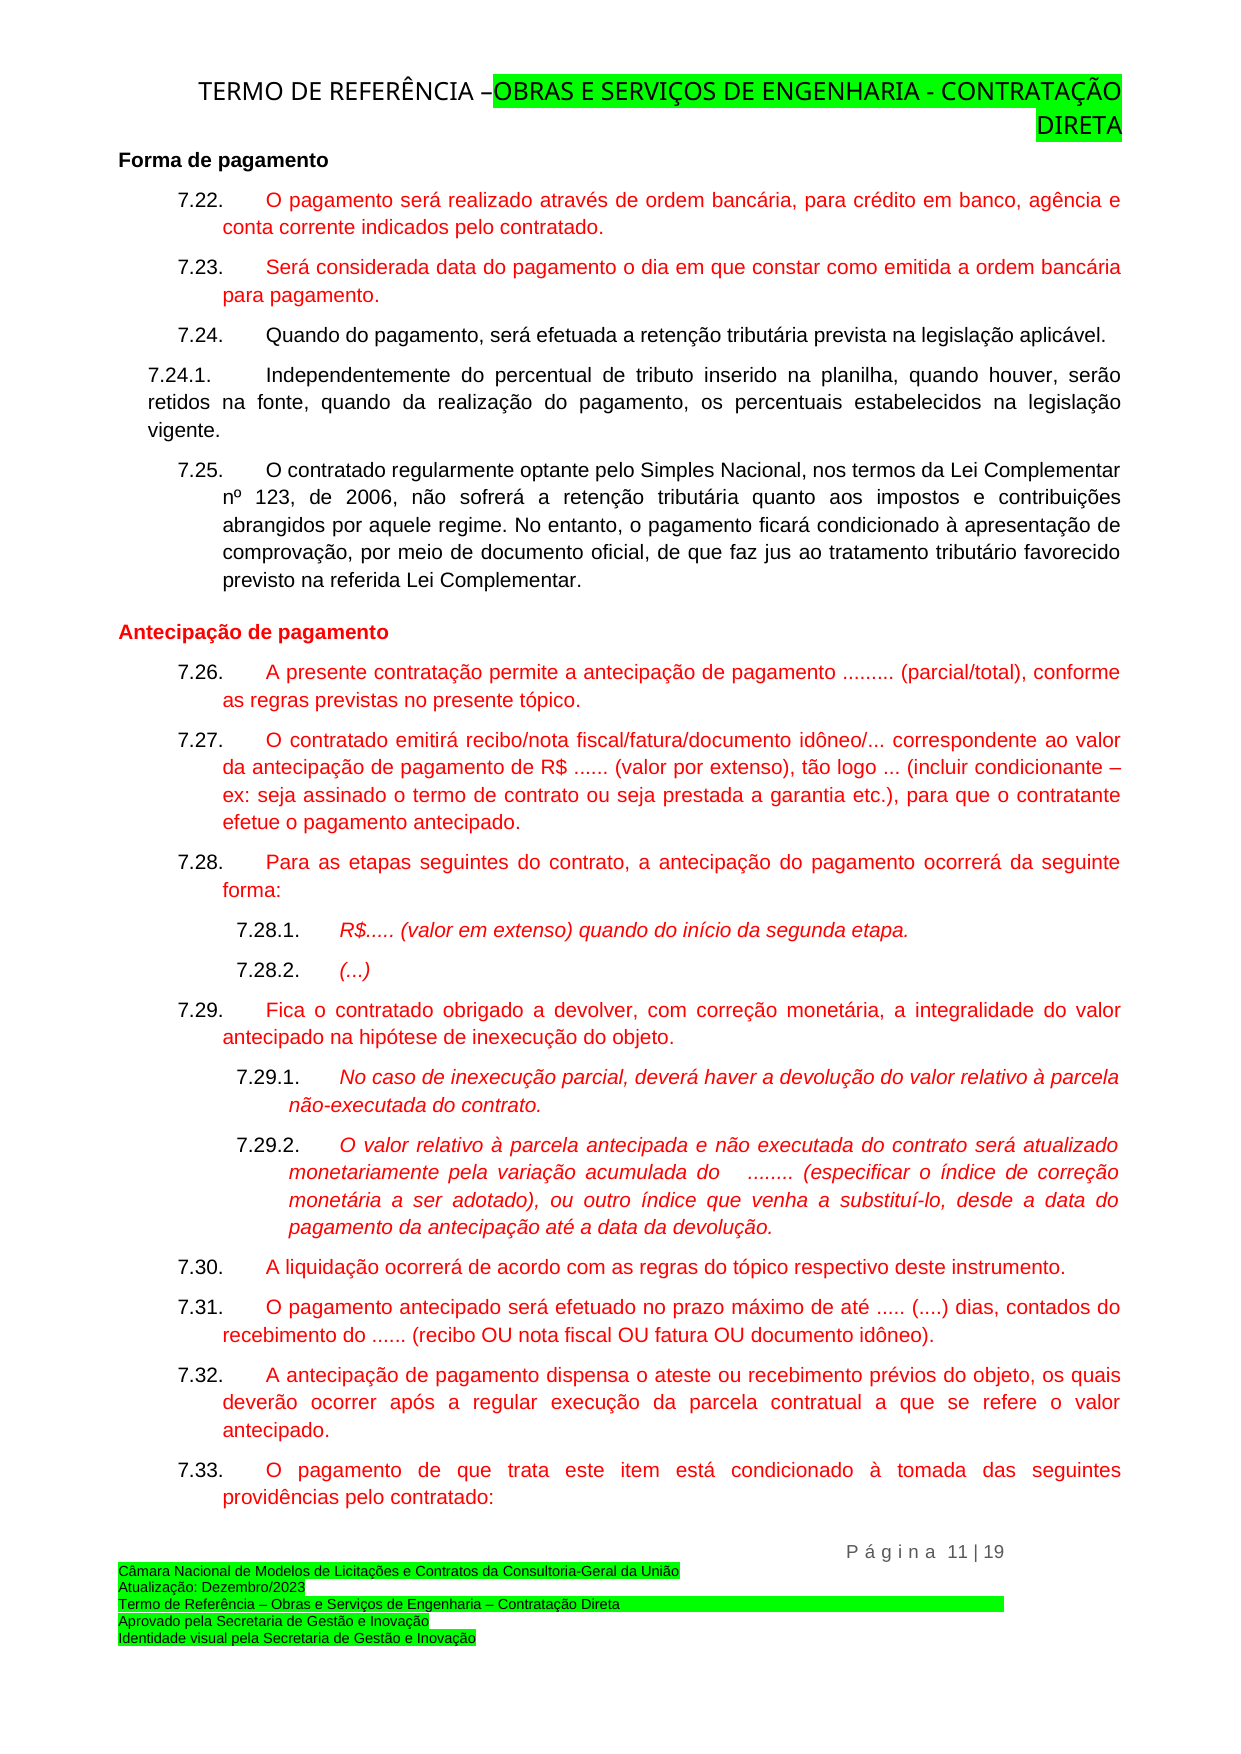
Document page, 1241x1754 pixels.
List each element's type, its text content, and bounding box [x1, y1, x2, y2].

text O valor relativo à parcela antecipada e não executada do contrato será atualizado monetariamente pela variação acumulada do ........ (especificar o índice de correção monetária a ser adotado), ou outro índice que venha a substituí-lo, desde a data do pagamento da antecipação até a data da devolução. [236, 1133, 1122, 1239]
text R$..... (valor em extenso) quando do início da segunda etapa. [236, 918, 1122, 942]
text A antecipação de pagamento dispensa o ateste ou recebimento prévios do objeto, os quais deverão ocorrer após a regular execução da parcela contratual a que se refere o valor antecipado. [177, 1363, 1122, 1442]
text O contratado emitirá recibo/nota fiscal/fatura/documento idôneo/... correspondente ao valor da antecipação de pagamento de R$ ...... (valor por extenso), tão logo ... (incluir condicionante – ex: seja assinado o termo de contrato ou seja prestada a garantia etc.), para que o contratante efetue o pagamento antecipado. [177, 728, 1122, 834]
text (...) [236, 958, 1122, 982]
text Antecipação de pagamento [118, 620, 1122, 644]
text O contratado regularmente optante pelo Simples Nacional, nos termos da Lei Complementar nº 123, de 2006, não sofrerá a retenção tributária quanto aos impostos e contribuições abrangidos por aquele regime. No entanto, o pagamento ficará condicionado à apresentação de comprovação, por meio de documento oficial, de que faz jus ao tratamento tributário favorecido previsto na referida Lei Complementar. [177, 458, 1122, 592]
text A liquidação ocorrerá de acordo com as regras do tópico respectivo deste instrumento. [177, 1255, 1122, 1279]
text Quando do pagamento, será efetuada a retenção tributária prevista na legislação aplicável. [177, 323, 1122, 347]
text Forma de pagamento [118, 148, 1122, 172]
text Independentemente do percentual de tributo inserido na planilha, quando houver, serão retidos na fonte, quando da realização do pagamento, os percentuais estabelecidos na legislação vigente. [148, 363, 1122, 442]
text O pagamento de que trata este item está condicionado à tomada das seguintes providências pelo contratado: [177, 1458, 1122, 1509]
text O pagamento será realizado através de ordem bancária, para crédito em banco, agência e conta corrente indicados pelo contratado. [177, 188, 1122, 239]
text Para as etapas seguintes do contrato, a antecipação do pagamento ocorrerá da seguinte forma: [177, 850, 1122, 902]
text Fica o contratado obrigado a devolver, com correção monetária, a integralidade do valor antecipado na hipótese de inexecução do objeto. [177, 998, 1122, 1049]
text O pagamento antecipado será efetuado no prazo máximo de até ..... (....) dias, contados do recebimento do ...... (recibo OU nota fiscal OU fatura OU documento idôneo). [177, 1295, 1122, 1347]
text Será considerada data do pagamento o dia em que constar como emitida a ordem bancária para pagamento. [177, 255, 1122, 307]
text No caso de inexecução parcial, deverá haver a devolução do valor relativo à parcela não-executada do contrato. [236, 1065, 1122, 1117]
text A presente contratação permite a antecipação de pagamento ......... (parcial/total), conforme as regras previstas no presente tópico. [177, 660, 1122, 712]
